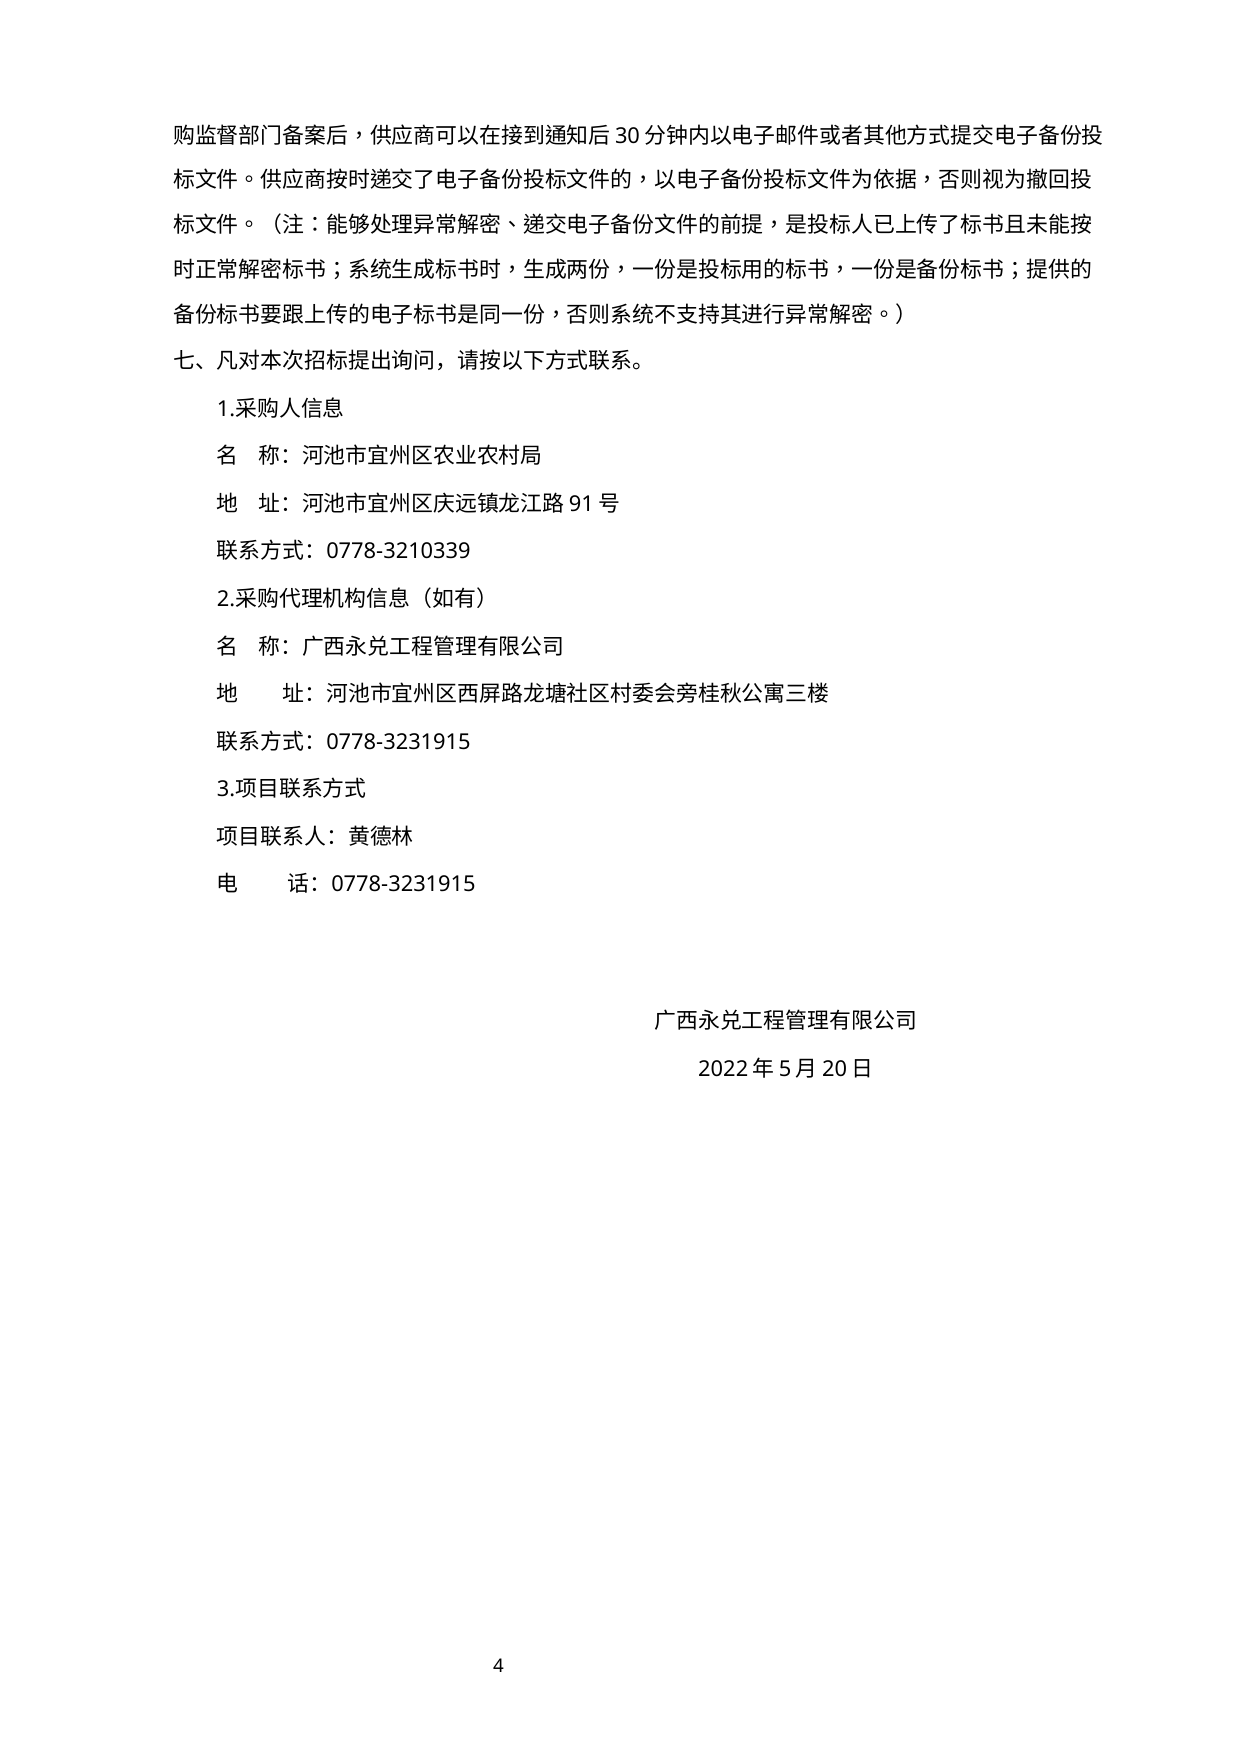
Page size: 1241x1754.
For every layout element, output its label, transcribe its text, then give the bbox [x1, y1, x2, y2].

text 3.项目联系方式 [173, 771, 1113, 803]
text 名 称：广西永兑工程管理有限公司 [173, 629, 1113, 660]
text 七、凡对本次招标提出询问，请按以下方式联系。 [173, 343, 1113, 375]
text 地 址：河池市宜州区庆远镇龙江路91号 [173, 486, 1113, 518]
text 名 称：河池市宜州区农业农村局 [173, 438, 1113, 470]
text 广西永兑工程管理有限公司 [173, 1003, 1113, 1035]
text 2022年5月20日 [173, 1051, 1113, 1083]
text 2.采购代理机构信息（如有） [173, 581, 1113, 613]
text 地 址：河池市宜州区西屏路龙塘社区村委会旁桂秋公寓三楼 [173, 676, 1113, 708]
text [173, 120, 1113, 328]
text 项目联系人：黄德林 [173, 819, 1113, 851]
text 联系方式：0778-3210339 [173, 533, 1113, 565]
text 1.采购人信息 [173, 391, 1113, 422]
text 电 话：0778-3231915 [173, 866, 1113, 898]
text 联系方式：0778-3231915 [173, 724, 1113, 755]
